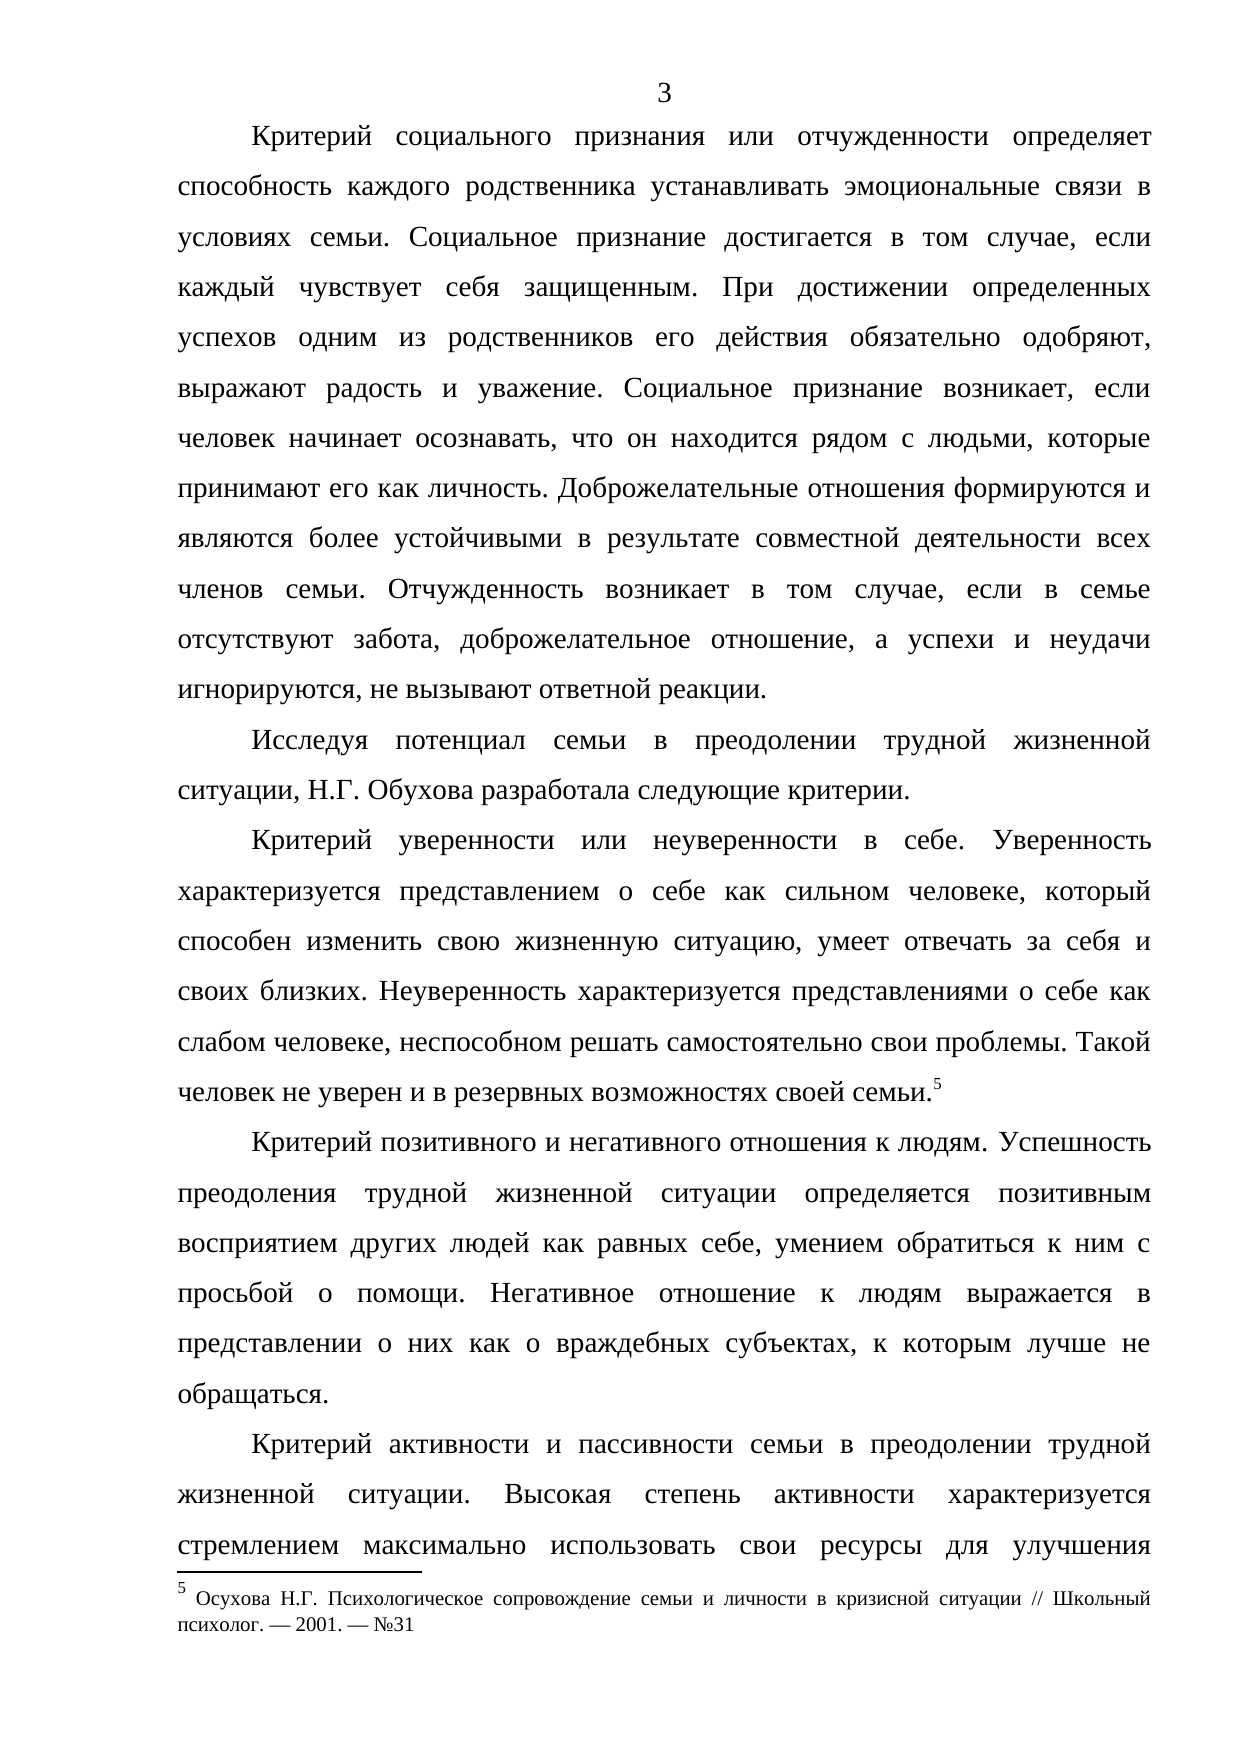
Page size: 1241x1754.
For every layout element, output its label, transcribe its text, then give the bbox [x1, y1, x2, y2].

text Критерий социального признания или отчужденности определяет способность каждого родственника устанавливать эмоциональные связи в условиях семьи. Социальное признание достигается в том случае, если каждый чувствует себя защищенным. При достижении определенных успехов одним из родственников его действия обязательно одобряют, выражают радость и уважение. Социальное признание возникает, если человек начинает осознавать, что он находится рядом с людьми, которые принимают его как личность. Доброжелательные отношения формируются и являются более устойчивыми в результате совместной деятельности всех членов семьи. Отчужденность возникает в том случае, если в семье отсутствуют забота, доброжелательное отношение, а успехи и неудачи игнорируются, не вызывают ответной реакции. [177, 118, 1152, 705]
text Критерий позитивного и негативного отношения к людям. Успешность преодоления трудной жизненной ситуации определяется позитивным восприятием других людей как равных себе, умением обратиться к ним с просьбой о помощи. Негативное отношение к людям выражается в представлении о них как о враждебных субъектах, к которым лучше не обращаться. [177, 1124, 1152, 1409]
text Исследуя потенциал семьи в преодолении трудной жизненной ситуации, Н.Г. Обухова разработала следующие критерии. [177, 722, 1152, 806]
text Критерий уверенности или неуверенности в себе. Уверенность характеризуется представлением о себе как сильном человеке, который способен изменить свою жизненную ситуацию, умеет отвечать за себя и своих близких. Неуверенность характеризуется представлениями о себе как слабом человеке, неспособном решать самостоятельно свои проблемы. Такой человек не уверен и в резервных возможностях своей семьи. [177, 822, 1152, 1108]
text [177, 1426, 1152, 1560]
